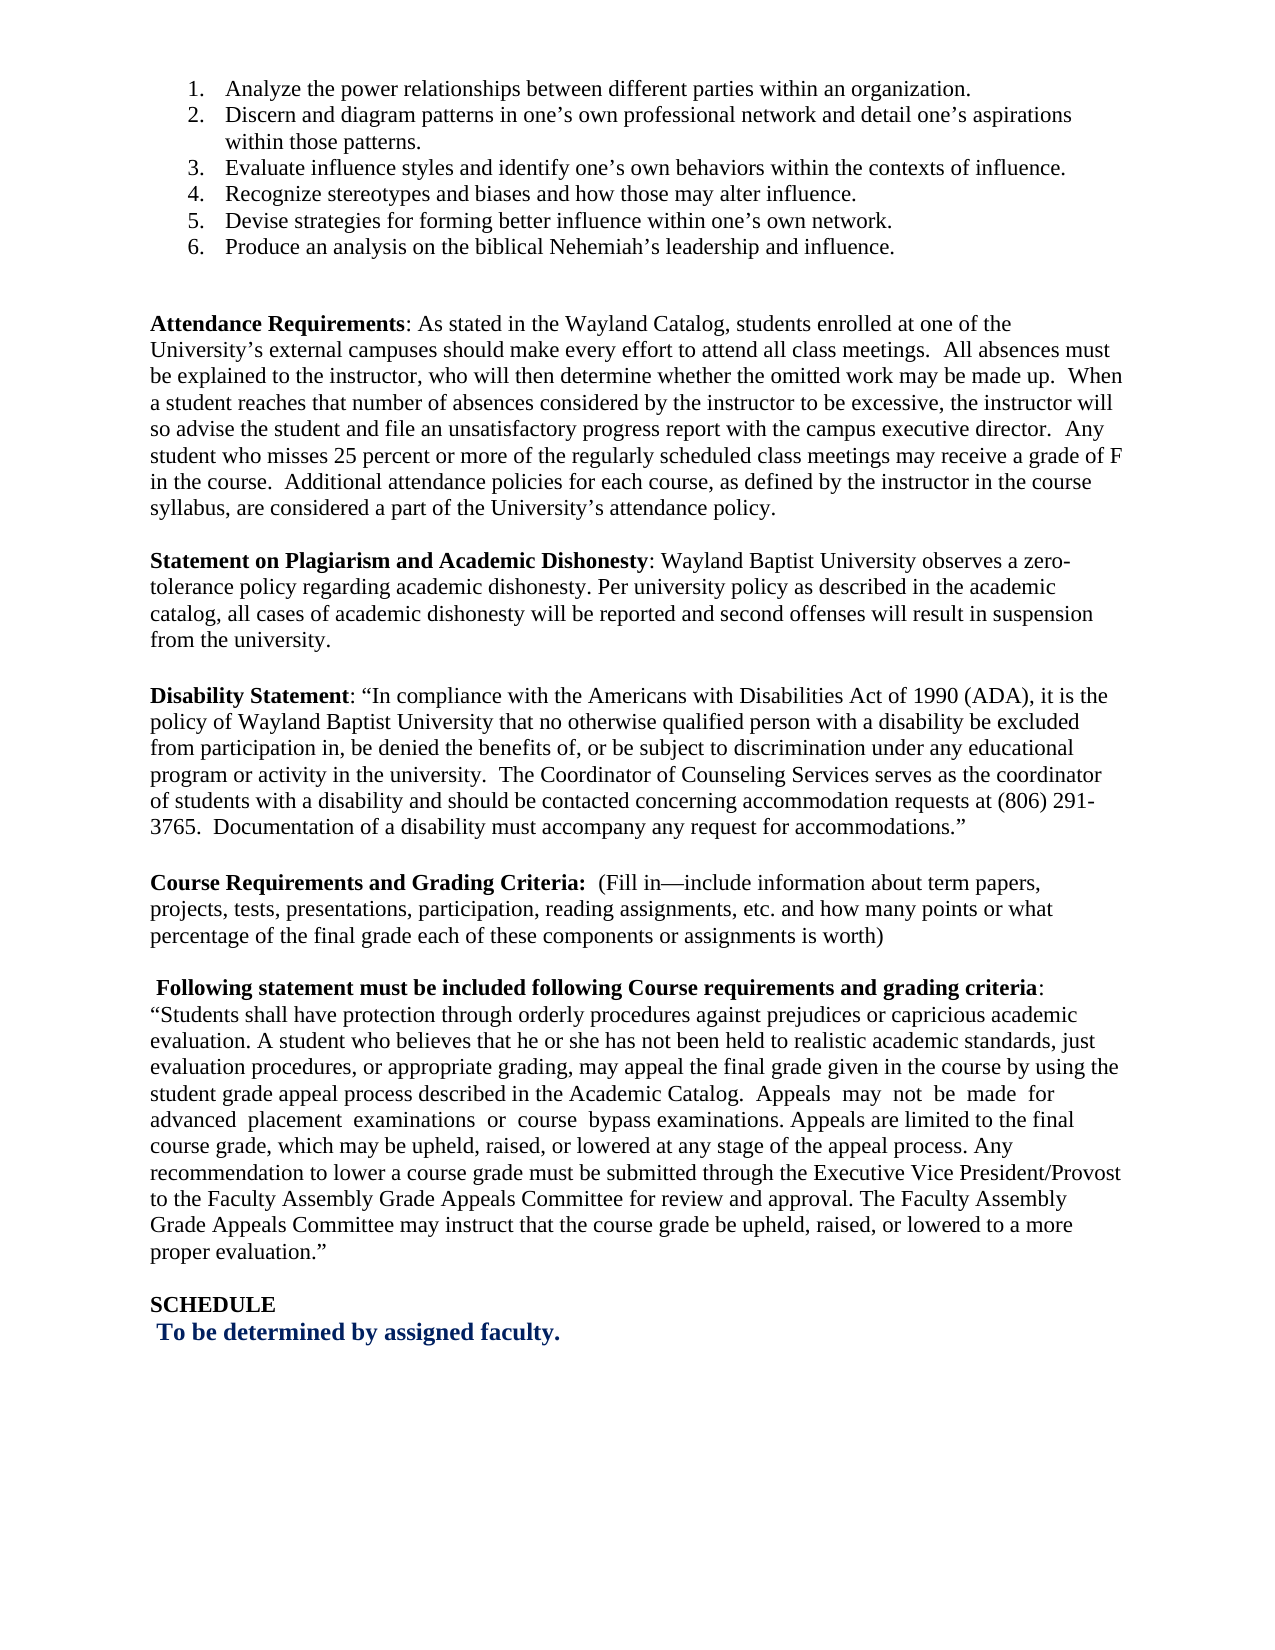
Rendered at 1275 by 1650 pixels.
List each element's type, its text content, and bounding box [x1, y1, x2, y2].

list Discern and diagram patterns in one’s own professional network and detail one’s aspirations within those patterns. [187, 101, 1125, 154]
text Attendance Requirements: As stated in the Wayland Catalog, students enrolled at one of the University’s external campuses should make every effort to attend all class meetings. All absences must be explained to the instructor, who will then determine whether the omitted work may be made up. When a student reaches that number of absences considered by the instructor to be excessive, the instructor will so advise the student and file an unsatisfactory progress report with the campus executive director. Any student who misses 25 percent or more of the regularly scheduled class meetings may receive a grade of F in the course. Additional attendance policies for each course, as defined by the instructor in the course syllabus, are considered a part of the University’s attendance policy. [150, 310, 1125, 521]
list Recognize stereotypes and biases and how those may alter influence. [187, 180, 1125, 207]
text SCHEDULE [150, 1291, 1125, 1317]
text To be determined by assigned faculty. [150, 1317, 1125, 1346]
text Following statement must be included following Course requirements and grading criteria: [150, 974, 1125, 1001]
text Course Requirements and Grading Criteria: (Fill in—include information about term papers, projects, tests, presentations, participation, reading assignments, etc. and how many points or what percentage of the final grade each of these components or assignments is worth) [150, 869, 1125, 948]
list Evaluate influence styles and identify one’s own behaviors within the contexts of influence. [187, 154, 1125, 180]
list Analyze the power relationships between different parties within an organization. [187, 75, 1125, 101]
text Disability Statement: “In compliance with the Americans with Disabilities Act of 1990 (ADA), it is the policy of Wayland Baptist University that no otherwise qualified person with a disability be excluded from participation in, be denied the benefits of, or be subject to discrimination under any educational program or activity in the university. The Coordinator of Counseling Services serves as the coordinator of students with a disability and should be contacted concerning accommodation requests at (806) 291- 3765. Documentation of a disability must accompany any request for accommodations.” [150, 682, 1125, 840]
list Produce an analysis on the biblical Nehemiah’s leadership and influence. [187, 233, 1125, 259]
text Statement on Plagiarism and Academic Dishonesty: Wayland Baptist University observes a zero-tolerance policy regarding academic dishonesty. Per university policy as described in the academic catalog, all cases of academic dishonesty will be reported and second offenses will result in suspension from the university. [150, 547, 1125, 652]
list Devise strategies for forming better influence within one’s own network. [187, 207, 1125, 233]
text “Students shall have protection through orderly procedures against prejudices or capricious academic evaluation. A student who believes that he or she has not been held to realistic academic standards, just evaluation procedures, or appropriate grading, may appeal the final grade given in the course by using the student grade appeal process described in the Academic Catalog. Appeals may not be made for advanced placement examinations or course bypass examinations. Appeals are limited to the final course grade, which may be upheld, raised, or lowered at any stage of the appeal process. Any recommendation to lower a course grade must be submitted through the Executive Vice President/Provost to the Faculty Assembly Grade Appeals Committee for review and approval. The Faculty Assembly Grade Appeals Committee may instruct that the course grade be upheld, raised, or lowered to a more proper evaluation.” [150, 1001, 1125, 1264]
